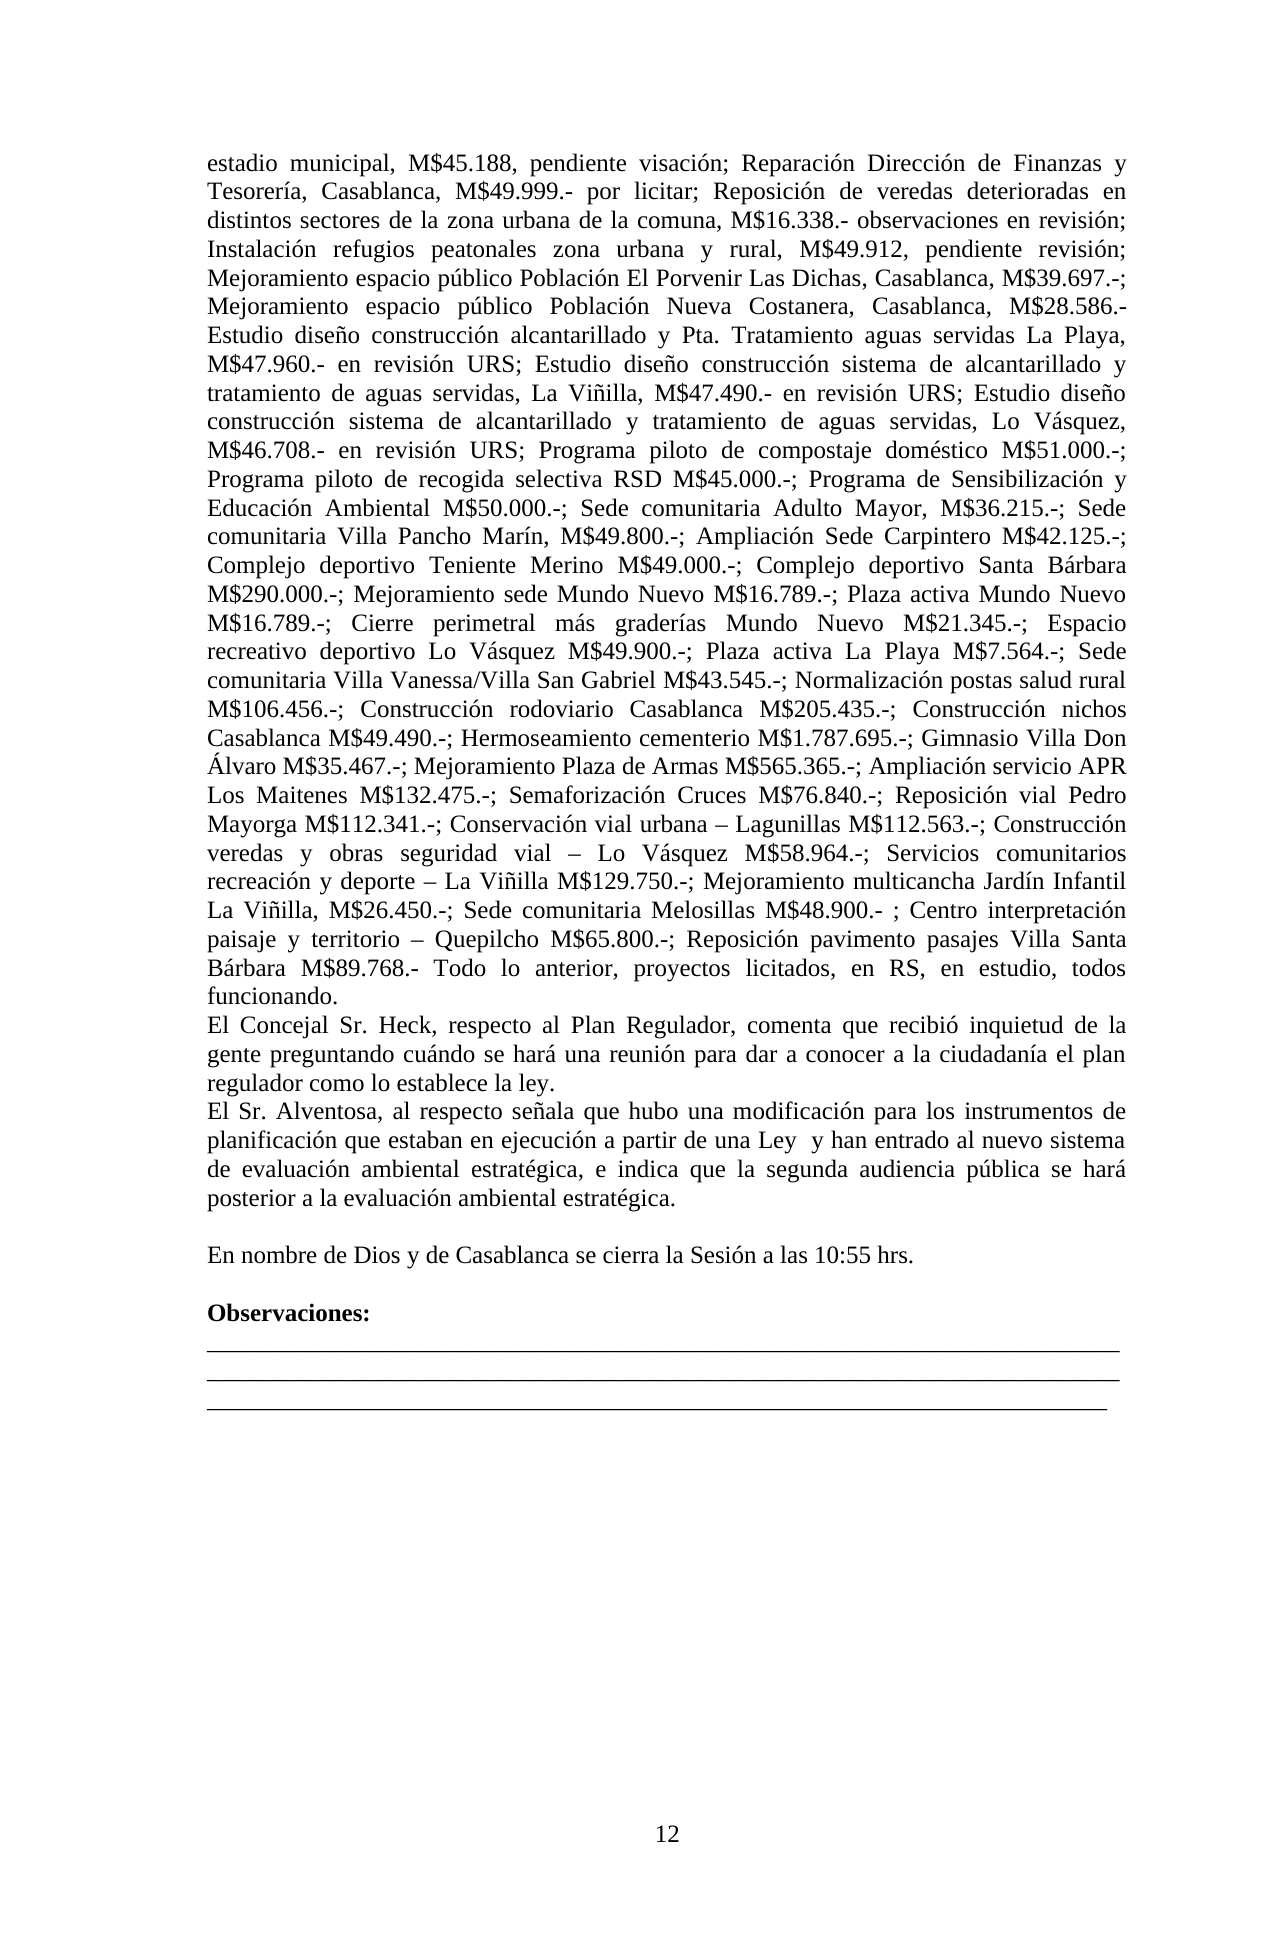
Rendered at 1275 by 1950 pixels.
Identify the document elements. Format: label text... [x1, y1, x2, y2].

text En nombre de Dios y de Casablanca se cierra la Sesión a las 10:55 hrs. [207, 1240, 1127, 1269]
text Observaciones: [207, 1298, 1127, 1326]
text El Sr. Alventosa, al respecto señala que hubo una modificación para los instrumentos de planificación que estaban en ejecución a partir de una Ley y han entrado al nuevo sistema de evaluación ambiental estratégica, e indica que la segunda audiencia pública se hará posterior a la evaluación ambiental estratégica. [207, 1096, 1127, 1211]
text __________________________________________________________________________________________________________________________________________________________________________________________________________________________ [207, 1326, 1127, 1413]
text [207, 148, 1127, 1010]
text El Concejal Sr. Heck, respecto al Plan Regulador, comenta que recibió inquietud de la gente preguntando cuándo se hará una reunión para dar a conocer a la ciudadanía el plan regulador como lo establece la ley. [207, 1010, 1127, 1096]
